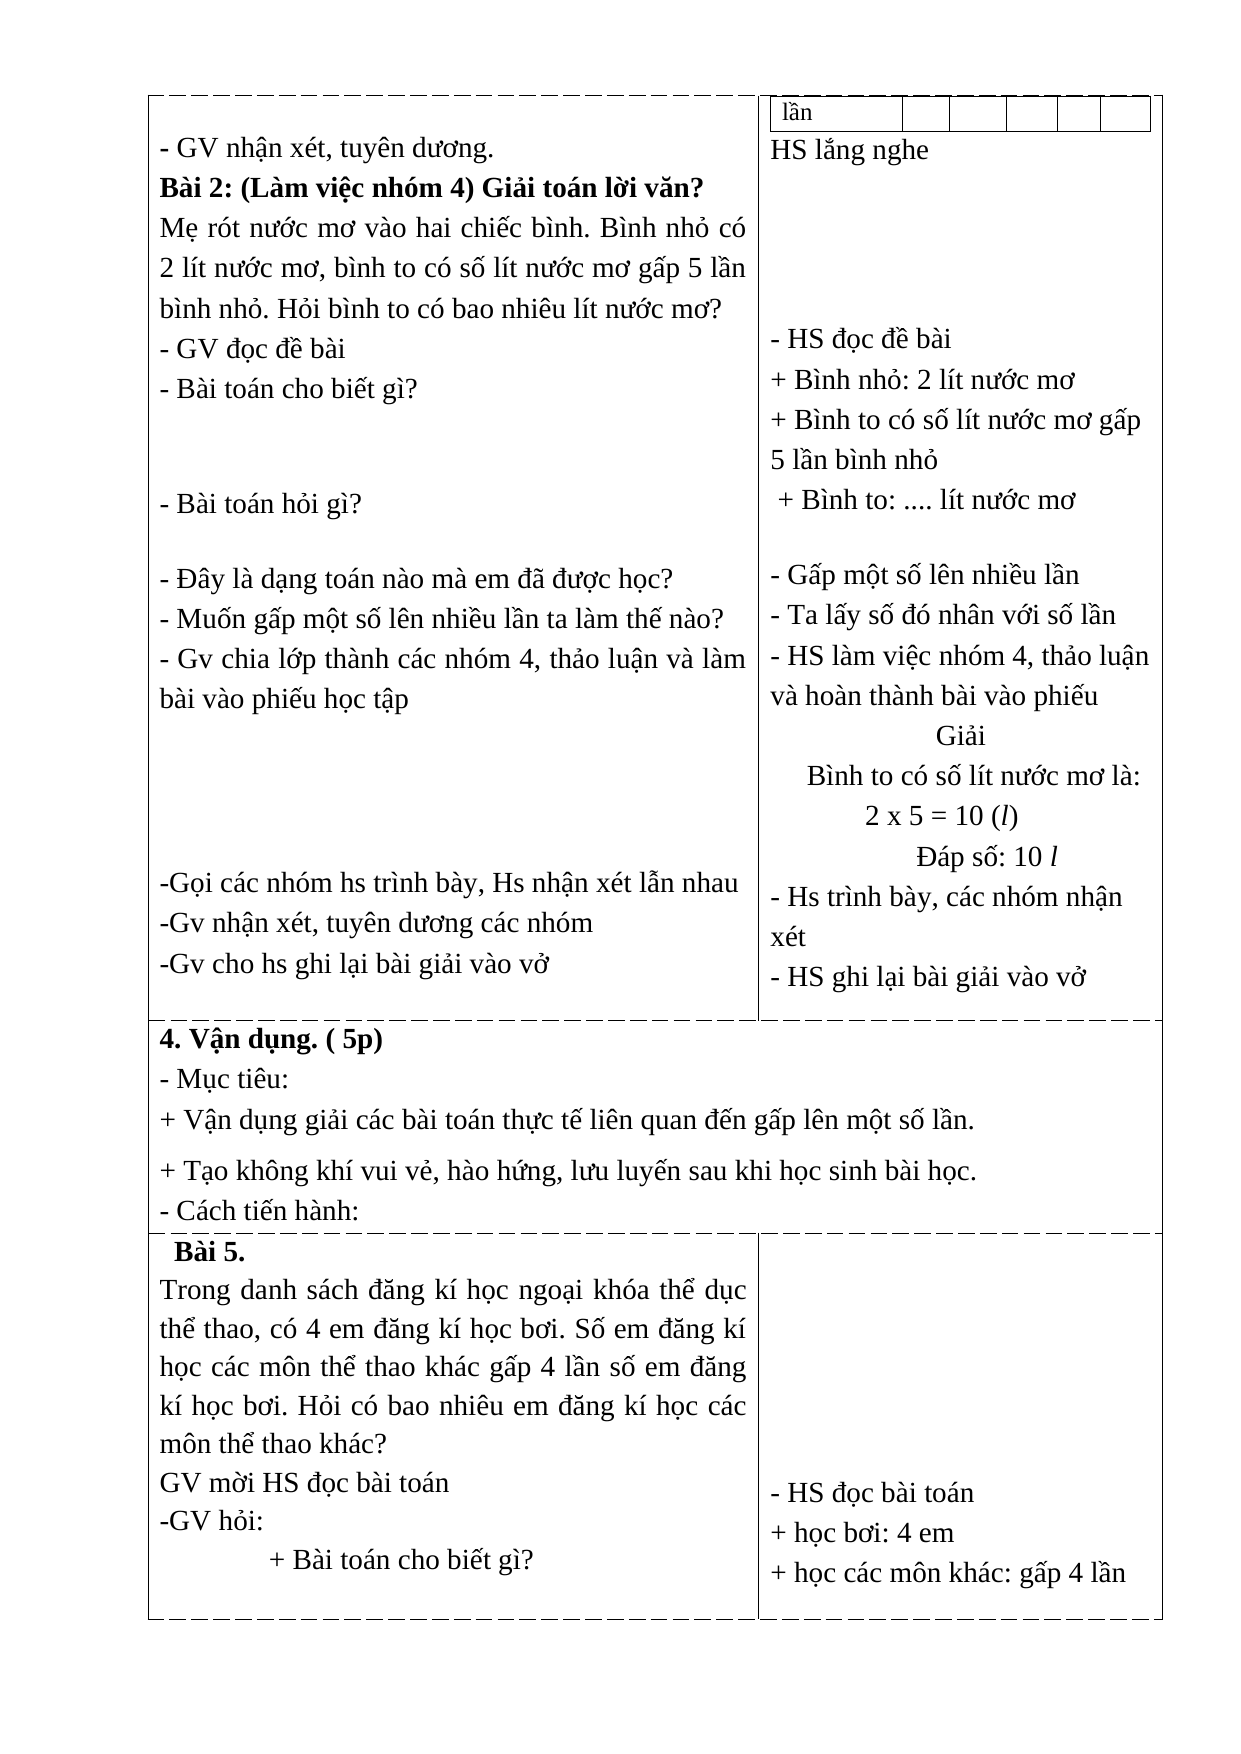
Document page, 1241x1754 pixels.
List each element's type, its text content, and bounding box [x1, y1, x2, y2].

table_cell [149, 95, 758, 1020]
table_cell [759, 1233, 1162, 1619]
table_cell 4. Vận dụng. ( 5p) - Mục tiêu: + Vận dụng giải các bài toán thực tế liên quan đến gấp lên một số lần. + Tạo không khí vui vẻ, hào hứng, lưu luyến sau khi học sinh bài học. - Cách tiến hành: [149, 1020, 1162, 1233]
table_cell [759, 95, 1162, 1020]
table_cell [149, 1233, 758, 1619]
